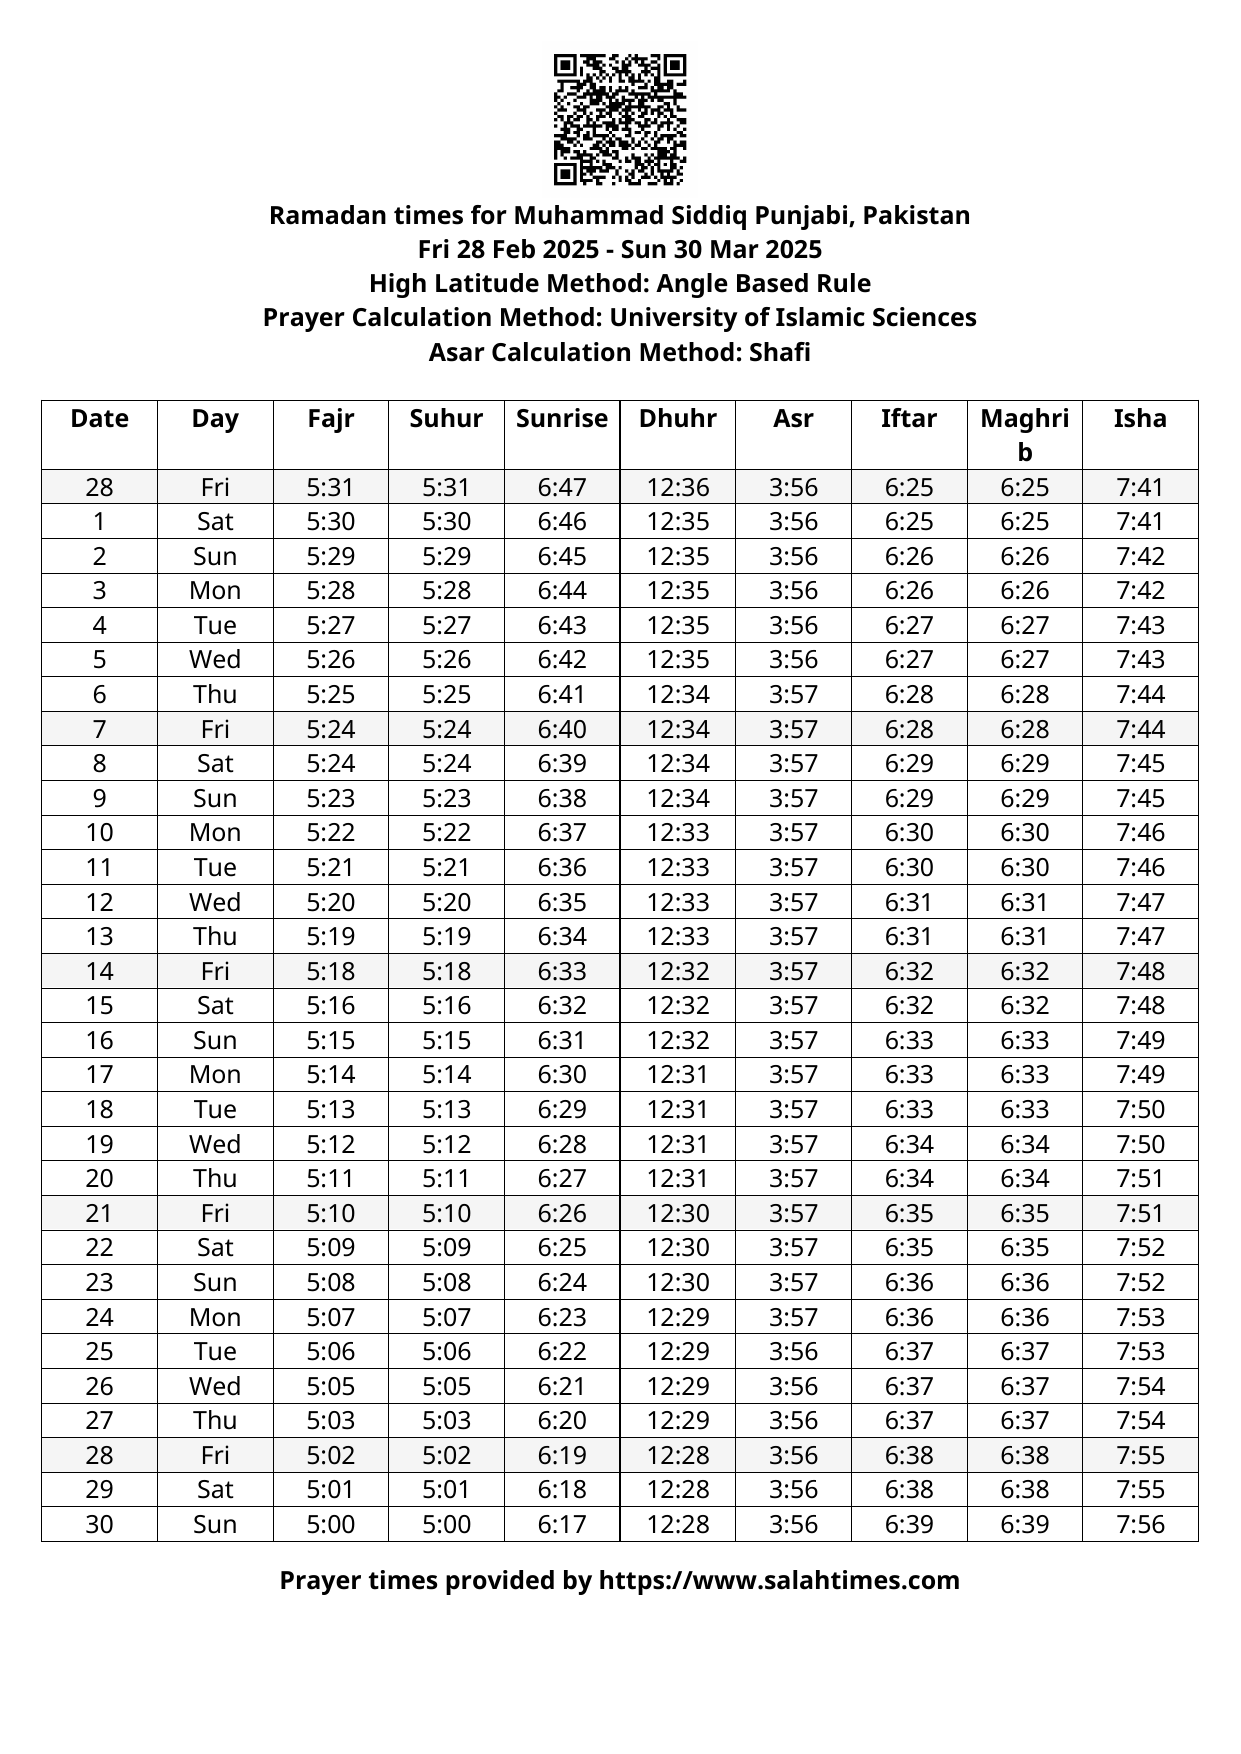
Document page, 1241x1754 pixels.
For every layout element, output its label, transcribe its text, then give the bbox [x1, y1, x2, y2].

table_cell 6:33 [505, 954, 619, 987]
table_cell 5:23 [389, 781, 504, 814]
table_cell 5:27 [389, 608, 504, 642]
table_cell 6:35 [968, 1231, 1082, 1264]
table_cell 29 [42, 1473, 157, 1506]
table_cell 6:29 [852, 746, 967, 780]
table_cell 6:25 [852, 470, 967, 503]
table_cell 7:44 [1083, 712, 1198, 745]
text Ramadan times for Muhammad Siddiq Punjabi, Pakistan [42, 198, 1198, 232]
table_cell 23 [42, 1265, 157, 1299]
table_cell 5:19 [274, 919, 388, 953]
table_cell 6 [42, 677, 157, 711]
table_cell 14 [42, 954, 157, 987]
table_cell 6:37 [968, 1369, 1082, 1402]
table_header Day [158, 401, 273, 469]
table_cell 6:37 [968, 1404, 1082, 1437]
table_cell 12:30 [621, 1265, 735, 1299]
table_cell 6:36 [505, 850, 619, 884]
table_cell 3:56 [736, 1404, 851, 1437]
table_cell 12:33 [621, 850, 735, 884]
table_cell 7:43 [1083, 643, 1198, 676]
table_cell 6:31 [505, 1023, 619, 1057]
table_cell 12:30 [621, 1231, 735, 1264]
table_cell 6:46 [505, 504, 619, 538]
table_cell 5:07 [274, 1300, 388, 1333]
table_cell 12:36 [621, 470, 735, 503]
table_cell 6:33 [968, 1023, 1082, 1057]
table_cell Sun [158, 1265, 273, 1299]
table_cell 3:57 [736, 1161, 851, 1195]
table_cell 7:44 [1083, 677, 1198, 711]
table_cell 6:25 [968, 504, 1082, 538]
table_cell 5:29 [389, 539, 504, 572]
table_cell 4 [42, 608, 157, 642]
table_cell 3:57 [736, 781, 851, 814]
table_cell 7 [42, 712, 157, 745]
table_cell Fri [158, 1438, 273, 1472]
table_cell 6:34 [968, 1127, 1082, 1160]
table_cell 5:05 [389, 1369, 504, 1402]
table_cell 5:03 [389, 1404, 504, 1437]
table_cell 6:32 [968, 989, 1082, 1022]
table_cell 6:38 [852, 1438, 967, 1472]
table_cell 5:25 [389, 677, 504, 711]
table_cell 6:30 [505, 1058, 619, 1091]
table_cell 6:35 [852, 1196, 967, 1229]
picture [542, 41, 699, 198]
table_cell 5:31 [389, 470, 504, 503]
table_cell 12:28 [621, 1473, 735, 1506]
table_cell 6:32 [852, 989, 967, 1022]
table_cell Sun [158, 781, 273, 814]
table_cell 12:29 [621, 1334, 735, 1368]
table_cell 7:42 [1083, 574, 1198, 607]
table_cell 6:29 [852, 781, 967, 814]
table_cell 5:13 [274, 1092, 388, 1126]
table_cell 3:57 [736, 919, 851, 953]
table_cell 6:26 [852, 574, 967, 607]
table_cell 5:20 [389, 885, 504, 918]
table_cell 3:57 [736, 989, 851, 1022]
table_cell 3:57 [736, 816, 851, 849]
table_cell 6:34 [505, 919, 619, 953]
table_cell 6:26 [852, 539, 967, 572]
table_cell 12:33 [621, 885, 735, 918]
table_cell 6:39 [505, 746, 619, 780]
table_cell Wed [158, 643, 273, 676]
table_cell 6:32 [852, 954, 967, 987]
table_cell 3:57 [736, 954, 851, 987]
table_cell 5:00 [274, 1507, 388, 1541]
table_cell 18 [42, 1092, 157, 1126]
table_cell Sat [158, 1473, 273, 1506]
table_cell 3:57 [736, 1196, 851, 1229]
table_cell 3:56 [736, 574, 851, 607]
table_cell Fri [158, 954, 273, 987]
table_cell 6:37 [505, 816, 619, 849]
table_cell 3:57 [736, 1127, 851, 1160]
table_cell 2 [42, 539, 157, 572]
table_cell 3:56 [736, 608, 851, 642]
text Asar Calculation Method: Shafi [42, 334, 1198, 368]
table_cell 5:28 [389, 574, 504, 607]
table_cell 6:33 [968, 1058, 1082, 1091]
table_cell 5:14 [274, 1058, 388, 1091]
table_cell 12:33 [621, 919, 735, 953]
table_cell 5:18 [389, 954, 504, 987]
table_cell 5:26 [274, 643, 388, 676]
table_cell 6:20 [505, 1404, 619, 1437]
table_cell 5:14 [389, 1058, 504, 1091]
table_cell Fri [158, 712, 273, 745]
table_cell 5:15 [274, 1023, 388, 1057]
table_cell 6:26 [968, 539, 1082, 572]
table_cell 12:34 [621, 746, 735, 780]
table_cell 12:32 [621, 989, 735, 1022]
table_cell 7:52 [1083, 1265, 1198, 1299]
table_cell 5:18 [274, 954, 388, 987]
table_cell 7:55 [1083, 1473, 1198, 1506]
table_cell 3:57 [736, 746, 851, 780]
table_cell 6:29 [505, 1092, 619, 1126]
table_cell 12:29 [621, 1404, 735, 1437]
table_cell 17 [42, 1058, 157, 1091]
table_cell Sat [158, 1231, 273, 1264]
table_cell 7:41 [1083, 470, 1198, 503]
table_cell 5:24 [389, 712, 504, 745]
table_cell 6:35 [852, 1231, 967, 1264]
table_cell 6:42 [505, 643, 619, 676]
table_cell 12:35 [621, 574, 735, 607]
table_cell 3:57 [736, 712, 851, 745]
text Fri 28 Feb 2025 - Sun 30 Mar 2025 [42, 232, 1198, 266]
table_cell Sat [158, 504, 273, 538]
table_cell 6:31 [968, 919, 1082, 953]
table_cell 6:31 [852, 885, 967, 918]
table_cell Wed [158, 885, 273, 918]
table_cell 12:35 [621, 504, 735, 538]
table_cell 30 [42, 1507, 157, 1541]
table_cell 6:25 [968, 470, 1082, 503]
table_cell 6:23 [505, 1300, 619, 1333]
table_cell 6:37 [968, 1334, 1082, 1368]
text Prayer times provided by https://www.salahtimes.com [42, 1563, 1198, 1597]
table_cell Wed [158, 1369, 273, 1402]
table_cell 5:08 [389, 1265, 504, 1299]
table_cell 5:09 [389, 1231, 504, 1264]
table_cell 5:15 [389, 1023, 504, 1057]
table_cell 5:09 [274, 1231, 388, 1264]
table_header Dhuhr [621, 401, 735, 469]
table_cell 5:28 [274, 574, 388, 607]
table_cell 6:36 [968, 1300, 1082, 1333]
table_cell 12:33 [621, 816, 735, 849]
table_cell 6:38 [968, 1473, 1082, 1506]
table_cell 6:18 [505, 1473, 619, 1506]
table_cell 6:37 [852, 1404, 967, 1437]
table_cell 5:03 [274, 1404, 388, 1437]
table_cell 6:25 [852, 504, 967, 538]
table_cell 10 [42, 816, 157, 849]
table_cell 6:28 [968, 712, 1082, 745]
table_cell 5 [42, 643, 157, 676]
table_cell 12:31 [621, 1092, 735, 1126]
table_cell 6:43 [505, 608, 619, 642]
table_cell 7:50 [1083, 1127, 1198, 1160]
table_cell Thu [158, 677, 273, 711]
table_cell 5:12 [389, 1127, 504, 1160]
table_cell 7:53 [1083, 1334, 1198, 1368]
table_cell 7:54 [1083, 1404, 1198, 1437]
table_cell 7:46 [1083, 816, 1198, 849]
table_cell 6:26 [505, 1196, 619, 1229]
table_cell 6:29 [968, 746, 1082, 780]
table_cell Sat [158, 746, 273, 780]
table_cell Mon [158, 574, 273, 607]
table_cell Sun [158, 1023, 273, 1057]
table_cell 6:45 [505, 539, 619, 572]
table_cell 7:50 [1083, 1092, 1198, 1126]
table_cell 28 [42, 470, 157, 503]
table_cell 5:21 [389, 850, 504, 884]
table_cell 12:35 [621, 539, 735, 572]
table_cell 5:10 [274, 1196, 388, 1229]
table_cell 6:36 [968, 1265, 1082, 1299]
table_cell 6:38 [852, 1473, 967, 1506]
table_cell 5:08 [274, 1265, 388, 1299]
text Prayer Calculation Method: University of Islamic Sciences [42, 300, 1198, 334]
table_cell 6:34 [852, 1161, 967, 1195]
table_cell 8 [42, 746, 157, 780]
table_cell 3:56 [736, 1334, 851, 1368]
table_cell 6:30 [852, 816, 967, 849]
table_cell 6:30 [968, 816, 1082, 849]
table_cell 7:52 [1083, 1231, 1198, 1264]
table_cell Thu [158, 1161, 273, 1195]
table_cell 5:11 [389, 1161, 504, 1195]
table_cell 6:38 [505, 781, 619, 814]
text High Latitude Method: Angle Based Rule [42, 266, 1198, 300]
table_cell 3:56 [736, 643, 851, 676]
table_cell 6:28 [968, 677, 1082, 711]
table_cell 6:44 [505, 574, 619, 607]
table_cell 5:22 [389, 816, 504, 849]
table_cell 12:31 [621, 1127, 735, 1160]
table_cell 12:35 [621, 608, 735, 642]
table_cell 5:20 [274, 885, 388, 918]
table_cell 6:36 [852, 1300, 967, 1333]
table_cell 12:32 [621, 954, 735, 987]
table_cell 5:16 [389, 989, 504, 1022]
table_cell Sun [158, 1507, 273, 1541]
table_cell Tue [158, 608, 273, 642]
table_cell 12:32 [621, 1023, 735, 1057]
table_cell 12:28 [621, 1507, 735, 1541]
table_cell 5:02 [389, 1438, 504, 1472]
table_cell 24 [42, 1300, 157, 1333]
table_cell 3:56 [736, 1473, 851, 1506]
table_cell 6:36 [852, 1265, 967, 1299]
table_header Iftar [852, 401, 967, 469]
table_cell 12:35 [621, 643, 735, 676]
table_cell 12:34 [621, 781, 735, 814]
table_cell 12:34 [621, 677, 735, 711]
table_cell 3:57 [736, 885, 851, 918]
table_cell 5:24 [274, 746, 388, 780]
table_cell 5:27 [274, 608, 388, 642]
table_cell 5:06 [389, 1334, 504, 1368]
table_cell 11 [42, 850, 157, 884]
table_cell 5:25 [274, 677, 388, 711]
table_cell 13 [42, 919, 157, 953]
table_cell 6:30 [968, 850, 1082, 884]
table_cell 3 [42, 574, 157, 607]
table_cell 12:29 [621, 1300, 735, 1333]
table_cell 3:57 [736, 1231, 851, 1264]
table_cell 5:22 [274, 816, 388, 849]
table_cell 6:27 [852, 608, 967, 642]
table_cell 5:06 [274, 1334, 388, 1368]
table_cell 26 [42, 1369, 157, 1402]
table_cell 7:54 [1083, 1369, 1198, 1402]
table_cell 6:34 [852, 1127, 967, 1160]
table_header Isha [1083, 401, 1198, 469]
table_cell 3:57 [736, 1265, 851, 1299]
table_cell 6:26 [968, 574, 1082, 607]
table_cell 3:56 [736, 470, 851, 503]
table_cell 22 [42, 1231, 157, 1264]
table_cell 12:28 [621, 1438, 735, 1472]
table_cell 5:13 [389, 1092, 504, 1126]
table_cell 6:40 [505, 712, 619, 745]
table_cell 7:55 [1083, 1438, 1198, 1472]
table_cell Tue [158, 1092, 273, 1126]
table_cell 6:41 [505, 677, 619, 711]
table_cell 5:30 [274, 504, 388, 538]
table_cell Mon [158, 816, 273, 849]
table_cell 12:30 [621, 1196, 735, 1229]
table_cell 6:27 [852, 643, 967, 676]
table_cell 16 [42, 1023, 157, 1057]
table_cell 7:45 [1083, 781, 1198, 814]
table_cell 3:56 [736, 1438, 851, 1472]
table_cell 5:21 [274, 850, 388, 884]
table_cell 21 [42, 1196, 157, 1229]
table_cell 7:49 [1083, 1023, 1198, 1057]
table_cell 5:24 [389, 746, 504, 780]
table_cell 12 [42, 885, 157, 918]
table_cell 5:19 [389, 919, 504, 953]
table_cell Wed [158, 1127, 273, 1160]
table_cell 6:47 [505, 470, 619, 503]
table_cell 7:51 [1083, 1196, 1198, 1229]
table_cell 12:31 [621, 1161, 735, 1195]
table_cell 7:41 [1083, 504, 1198, 538]
table_cell 7:46 [1083, 850, 1198, 884]
table_header Suhur [389, 401, 504, 469]
table_header Date [42, 401, 157, 469]
table_header Fajr [274, 401, 388, 469]
table_cell 20 [42, 1161, 157, 1195]
table_cell Thu [158, 919, 273, 953]
table_cell 7:56 [1083, 1507, 1198, 1541]
table_cell 6:19 [505, 1438, 619, 1472]
table_cell 6:29 [968, 781, 1082, 814]
table_cell 6:28 [852, 677, 967, 711]
table_cell 6:31 [852, 919, 967, 953]
table_cell 6:21 [505, 1369, 619, 1402]
table_cell Tue [158, 1334, 273, 1368]
table_cell 3:56 [736, 1507, 851, 1541]
table_cell 6:31 [968, 885, 1082, 918]
table_cell 6:35 [505, 885, 619, 918]
table_cell 5:12 [274, 1127, 388, 1160]
table_cell 15 [42, 989, 157, 1022]
table_header Asr [736, 401, 851, 469]
table_cell Tue [158, 850, 273, 884]
table_cell 6:35 [968, 1196, 1082, 1229]
table_cell 6:32 [968, 954, 1082, 987]
table_cell 5:29 [274, 539, 388, 572]
table_cell 5:23 [274, 781, 388, 814]
table_cell 6:27 [968, 643, 1082, 676]
table_cell Fri [158, 470, 273, 503]
table_cell 6:25 [505, 1231, 619, 1264]
table_cell 6:34 [968, 1161, 1082, 1195]
table_cell 6:30 [852, 850, 967, 884]
table_cell 6:37 [852, 1369, 967, 1402]
table_cell Mon [158, 1058, 273, 1091]
table_cell Sun [158, 539, 273, 572]
table_cell 7:48 [1083, 989, 1198, 1022]
table_cell 6:38 [968, 1438, 1082, 1472]
table_cell 9 [42, 781, 157, 814]
table_cell 7:42 [1083, 539, 1198, 572]
table_cell 3:57 [736, 1023, 851, 1057]
table_cell 6:33 [852, 1092, 967, 1126]
table_header Maghrib [968, 401, 1082, 469]
table_cell 6:28 [852, 712, 967, 745]
table_cell 27 [42, 1404, 157, 1437]
table_cell 6:22 [505, 1334, 619, 1368]
table_cell 5:26 [389, 643, 504, 676]
table_cell 5:31 [274, 470, 388, 503]
table_cell 3:56 [736, 1369, 851, 1402]
table_cell 12:29 [621, 1369, 735, 1402]
table_cell 3:56 [736, 539, 851, 572]
table_cell 28 [42, 1438, 157, 1472]
table_cell 6:28 [505, 1127, 619, 1160]
table_cell 6:33 [852, 1023, 967, 1057]
table_cell 6:39 [852, 1507, 967, 1541]
table_cell 5:01 [274, 1473, 388, 1506]
table_cell 7:48 [1083, 954, 1198, 987]
table_cell 7:53 [1083, 1300, 1198, 1333]
table_cell 7:51 [1083, 1161, 1198, 1195]
table_cell 6:33 [968, 1092, 1082, 1126]
table_cell 5:02 [274, 1438, 388, 1472]
table_cell 3:57 [736, 850, 851, 884]
table_cell 25 [42, 1334, 157, 1368]
table_cell 3:57 [736, 1058, 851, 1091]
table_cell 5:10 [389, 1196, 504, 1229]
table_cell 7:47 [1083, 885, 1198, 918]
table_cell 6:39 [968, 1507, 1082, 1541]
table_cell 3:57 [736, 677, 851, 711]
table_cell 6:32 [505, 989, 619, 1022]
table_cell 5:11 [274, 1161, 388, 1195]
table_cell 6:27 [505, 1161, 619, 1195]
table_cell 6:24 [505, 1265, 619, 1299]
table_cell 5:30 [389, 504, 504, 538]
table_cell 5:00 [389, 1507, 504, 1541]
table_cell 6:33 [852, 1058, 967, 1091]
table_cell Sat [158, 989, 273, 1022]
table_cell 5:07 [389, 1300, 504, 1333]
table_cell 3:57 [736, 1300, 851, 1333]
table_cell 3:56 [736, 504, 851, 538]
table_cell 7:49 [1083, 1058, 1198, 1091]
table_cell 6:37 [852, 1334, 967, 1368]
table_cell 5:16 [274, 989, 388, 1022]
table_cell 5:24 [274, 712, 388, 745]
table_cell 12:31 [621, 1058, 735, 1091]
table_cell 7:47 [1083, 919, 1198, 953]
table_cell 6:17 [505, 1507, 619, 1541]
table_cell Thu [158, 1404, 273, 1437]
table_cell 7:45 [1083, 746, 1198, 780]
table_cell 12:34 [621, 712, 735, 745]
table_cell 6:27 [968, 608, 1082, 642]
table_cell Fri [158, 1196, 273, 1229]
table_cell 5:05 [274, 1369, 388, 1402]
table_cell 7:43 [1083, 608, 1198, 642]
table_cell Mon [158, 1300, 273, 1333]
table_cell 3:57 [736, 1092, 851, 1126]
table_cell 19 [42, 1127, 157, 1160]
table_header Sunrise [505, 401, 619, 469]
table_cell 5:01 [389, 1473, 504, 1506]
table_cell 1 [42, 504, 157, 538]
